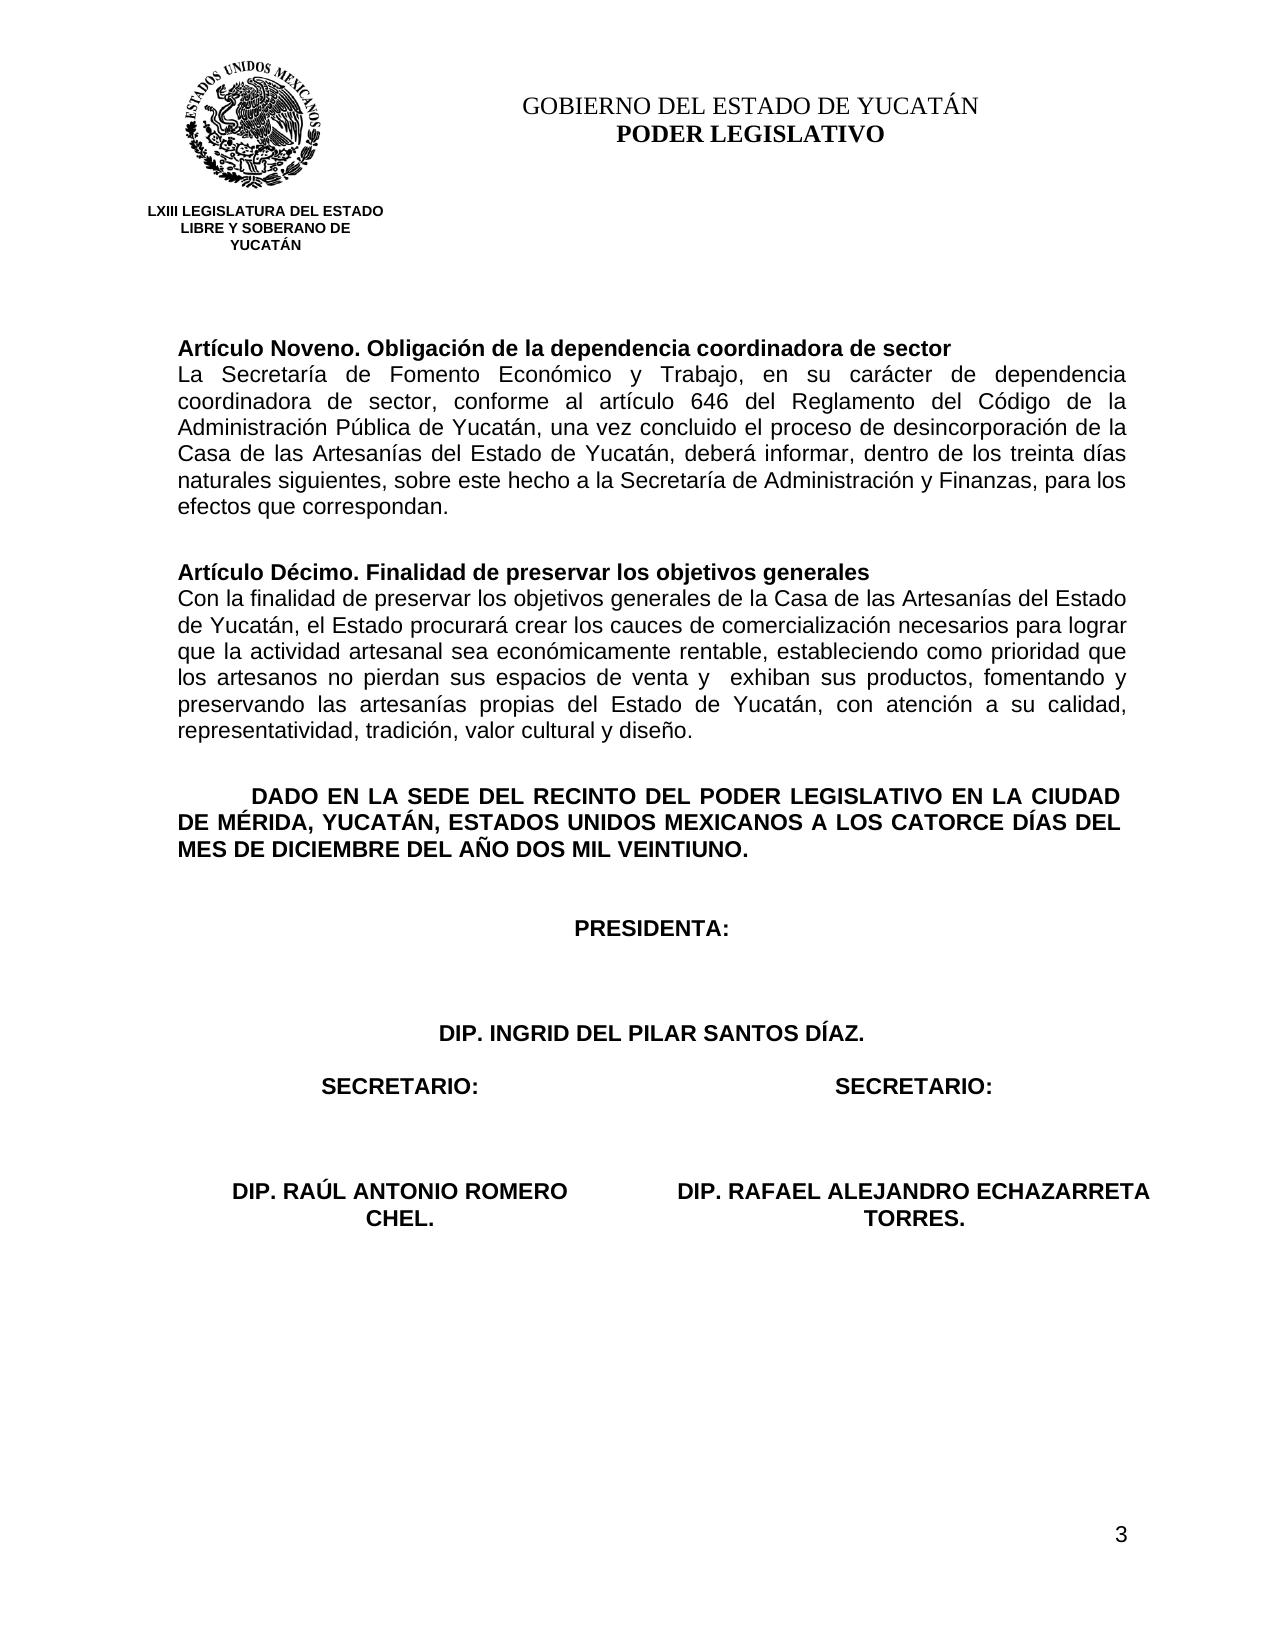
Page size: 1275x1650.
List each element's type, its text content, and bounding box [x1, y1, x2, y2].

text La Secretaría de Fomento Económico y Trabajo, en su carácter de dependencia coordinadora de sector, conforme al artículo 646 del Reglamento del Código de la Administración Pública de Yucatán, una vez concluido el proceso de desincorporación de la Casa de las Artesanías del Estado de Yucatán, deberá informar, dentro de los treinta días naturales siguientes, sobre este hecho a la Secretaría de Administración y Finanzas, para los efectos que correspondan. [177, 361, 1127, 519]
text Artículo Noveno. Obligación de la dependencia coordinadora de sector [177, 335, 1127, 361]
table_header SECRETARIO: DIP. RAÚL ANTONIO ROMERO CHEL. [138, 1073, 663, 1231]
text DIP. INGRID DEL PILAR SANTOS DÍAZ. [176, 1020, 1127, 1046]
picture [152, 30, 353, 219]
table_header SECRETARIO: DIP. RAFAEL ALEJANDRO ECHAZARRETA TORRES. [663, 1073, 1166, 1231]
text Con la finalidad de preservar los objetivos generales de la Casa de las Artesanías del Estado de Yucatán, el Estado procurará crear los cauces de comercialización necesarios para lograr que la actividad artesanal sea económicamente rentable, estableciendo como prioridad que los artesanos no pierdan sus espacios de venta y exhiban sus productos, fomentando y preservando las artesanías propias del Estado de Yucatán, con atención a su calidad, representatividad, tradición, valor cultural y diseño. [177, 585, 1127, 743]
text DADO EN LA SEDE DEL RECINTO DEL PODER LEGISLATIVO EN LA CIUDAD DE MÉRIDA, YUCATÁN, ESTADOS UNIDOS MEXICANOS A LOS CATORCE DÍAS DEL MES DE DICIEMBRE DEL AÑO DOS MIL VEINTIUNO. [177, 783, 1122, 862]
text PRESIDENTA: [176, 914, 1127, 941]
text Artículo Décimo. Finalidad de preservar los objetivos generales [177, 559, 1127, 585]
